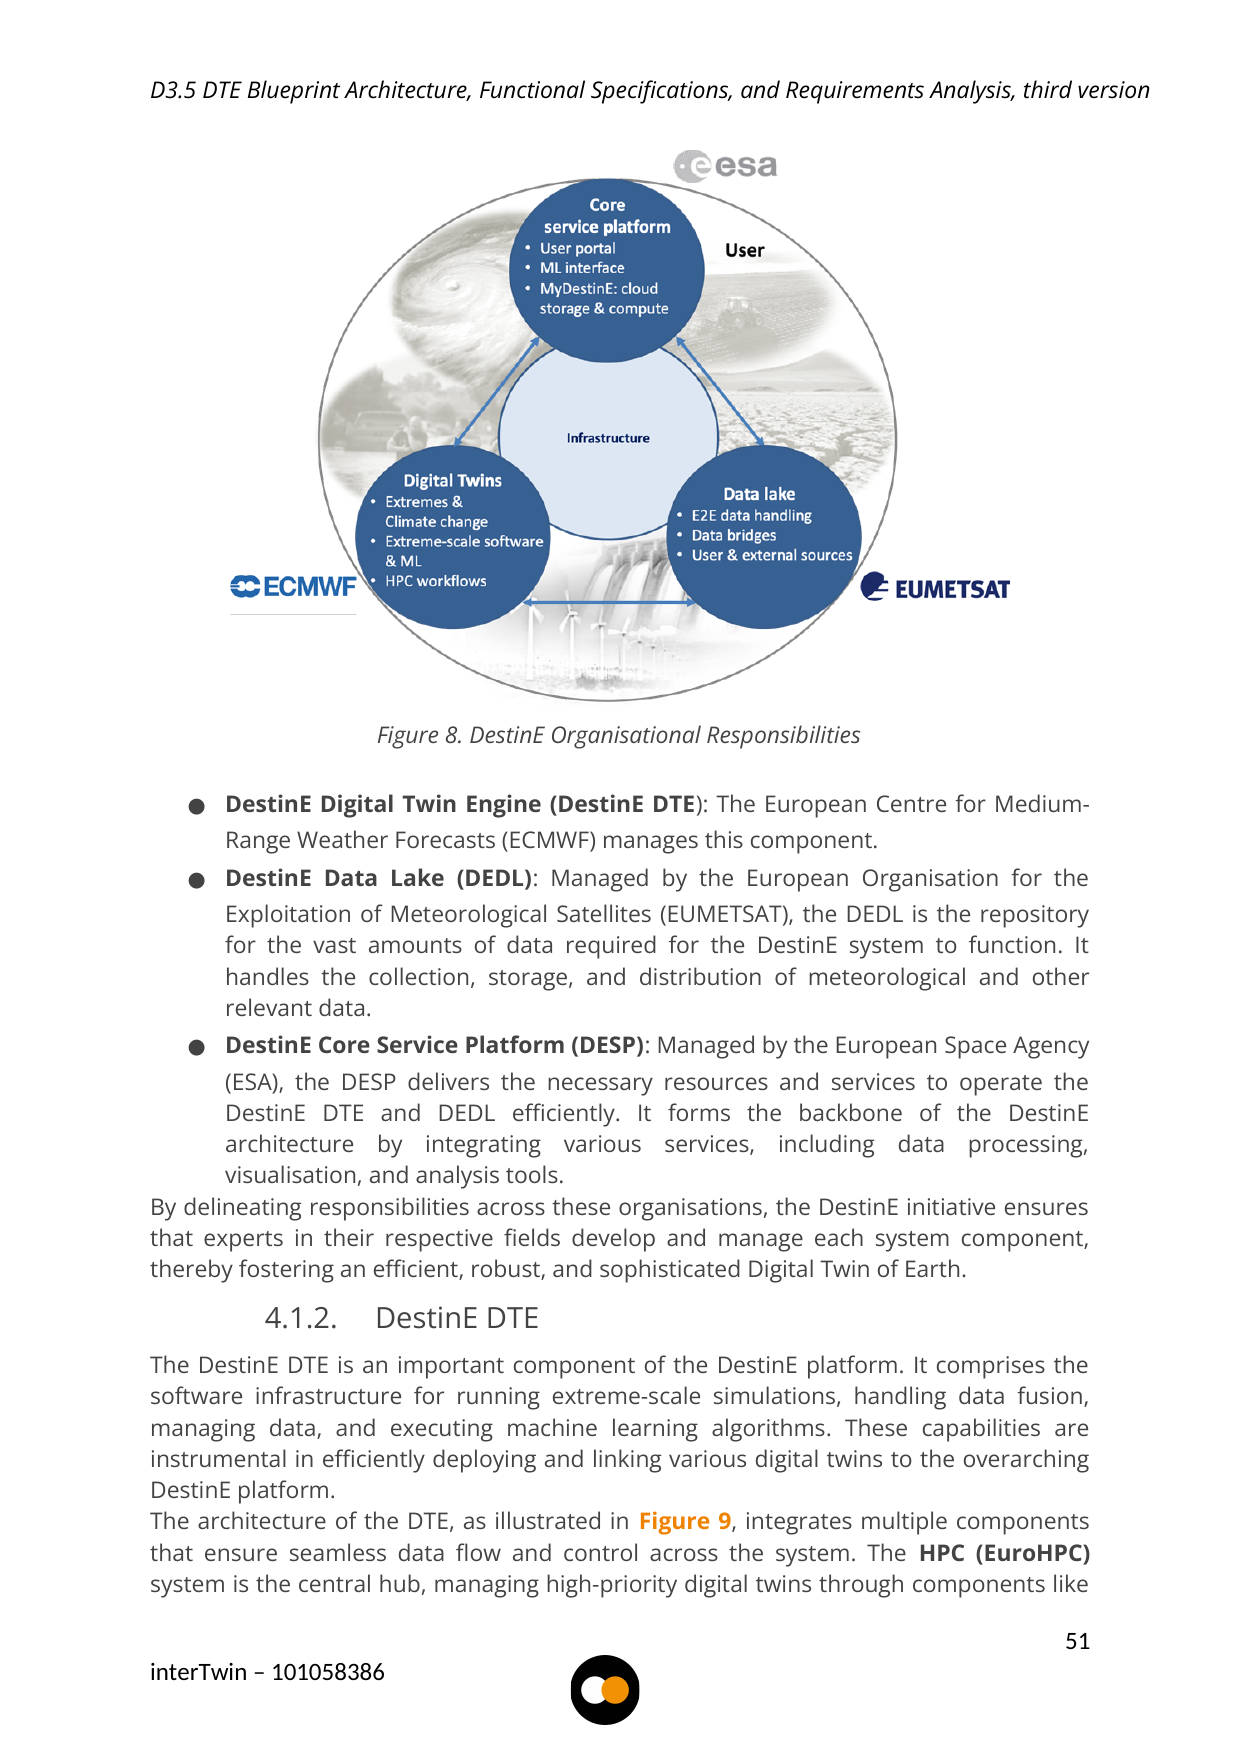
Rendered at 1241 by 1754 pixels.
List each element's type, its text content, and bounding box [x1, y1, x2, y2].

subtitle DestinE DTE [337, 1297, 1090, 1337]
text Figure 8. DestinE Organisational Responsibilities [150, 719, 1090, 750]
picture [570, 1655, 640, 1725]
text The DestinE DTE is an important component of the DestinE platform. It comprises the software infrastructure for running extreme-scale simulations, handling data fusion, managing data, and executing machine learning algorithms. These capabilities are instrumental in efficiently deploying and linking various digital twins to the overarching DestinE platform. [150, 1349, 1090, 1505]
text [150, 1505, 1090, 1599]
picture [230, 150, 1010, 719]
text By delineating responsibilities across these organisations, the DestinE initiative ensures that experts in their respective fields develop and manage each system component, thereby fostering an efficient, robust, and sophisticated Digital Twin of Earth. [150, 1191, 1090, 1284]
list DestinE Core Service Platform (DESP): Managed by the European Space Agency (ESA), the DESP delivers the necessary resources and services to operate the DestinE DTE and DEDL efficiently. It forms the backbone of the DestinE architecture by integrating various services, including data processing, visualisation, and analysis tools. [187, 1023, 1090, 1191]
list DestinE Data Lake (DEDL): Managed by the European Organisation for the Exploitation of Meteorological Satellites (EUMETSAT), the DEDL is the repository for the vast amounts of data required for the DestinE system to function. It handles the collection, storage, and distribution of meteorological and other relevant data. [187, 855, 1090, 1023]
list DestinE Digital Twin Engine (DestinE DTE): The European Centre for Medium-Range Weather Forecasts (ECMWF) manages this component. [187, 781, 1090, 855]
